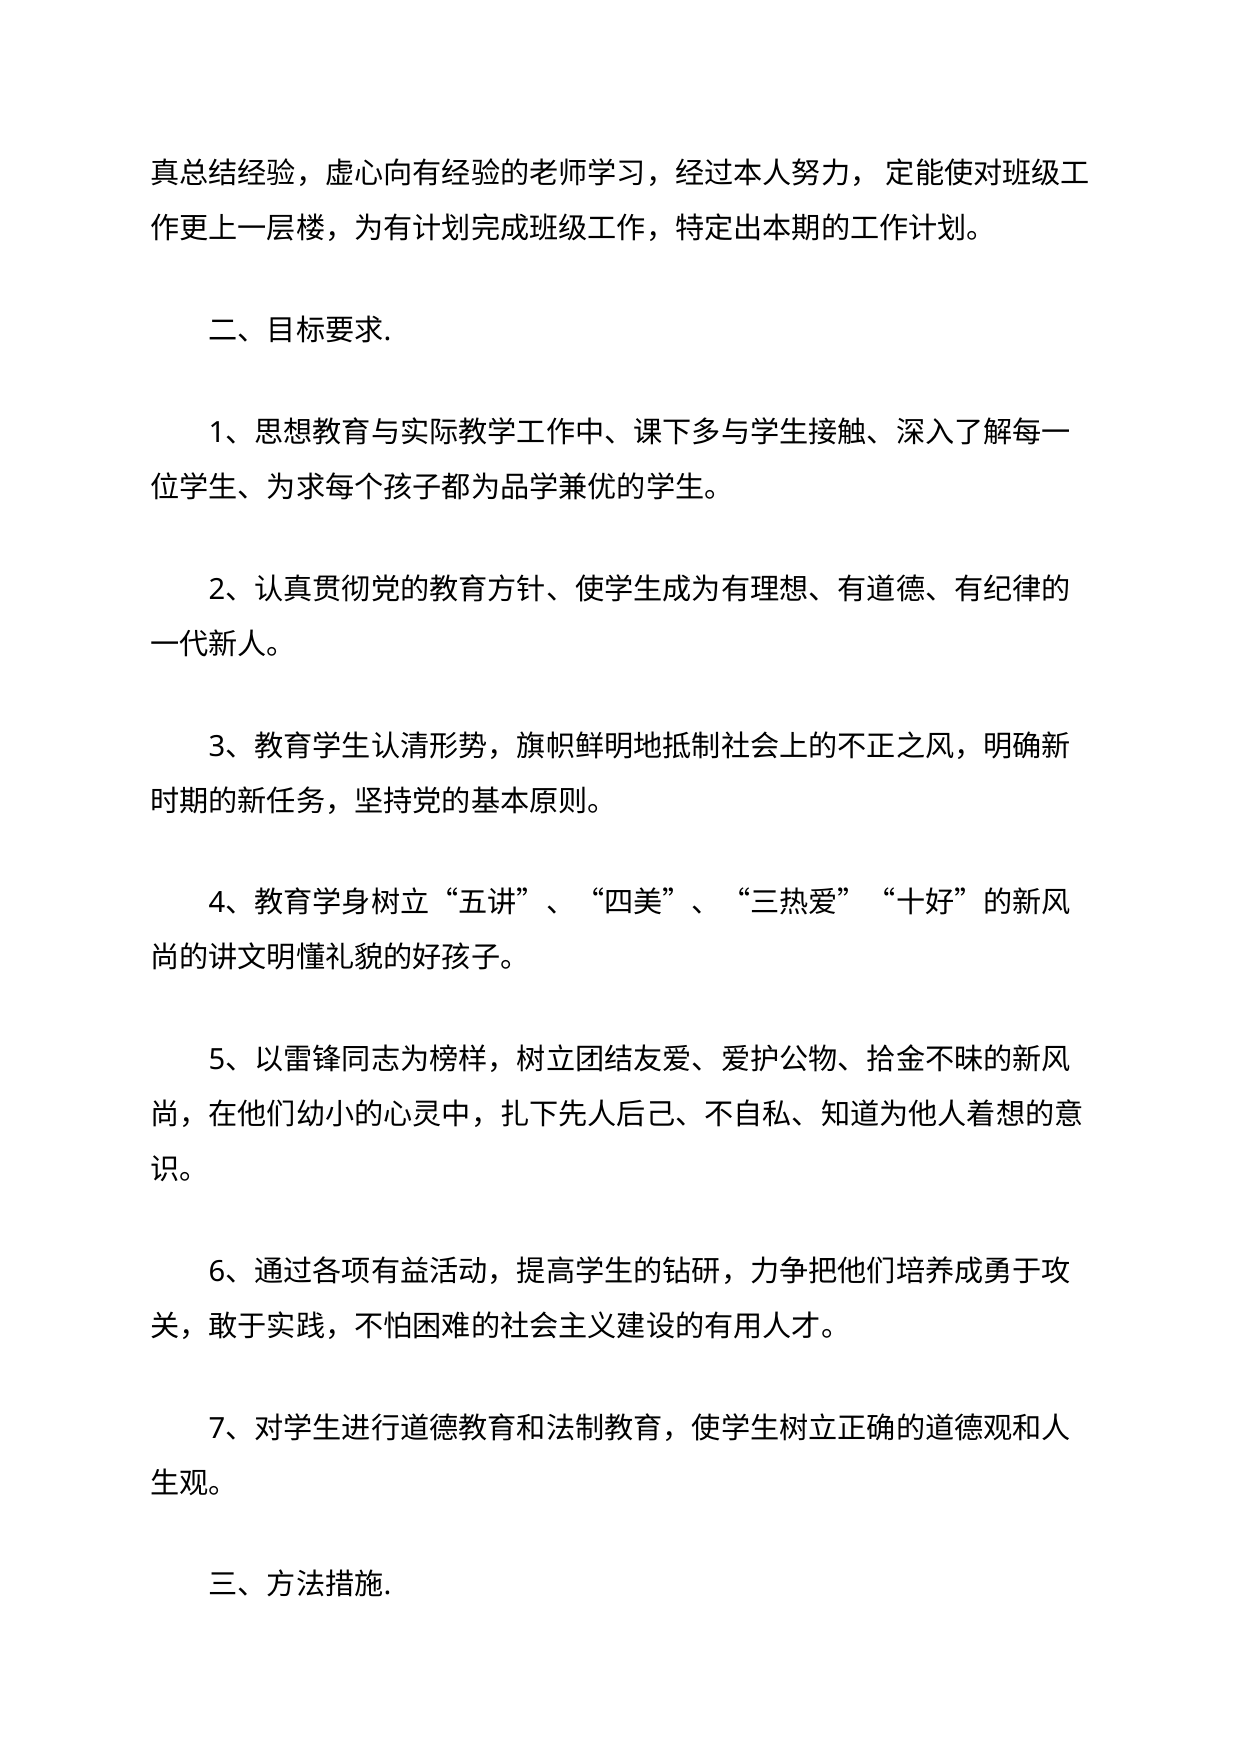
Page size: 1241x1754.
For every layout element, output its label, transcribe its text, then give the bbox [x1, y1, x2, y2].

text 5、以雷锋同志为榜样，树立团结友爱、爱护公物、拾金不昧的新风尚，在他们幼小的心灵中，扎下先人后己、不自私、知道为他人着想的意识。 [150, 1036, 1090, 1188]
text 6、通过各项有益活动，提高学生的钻研，力争把他们培养成勇于攻关，敢于实践，不怕困难的社会主义建设的有用人才。 [150, 1247, 1090, 1345]
text 1、思想教育与实际教学工作中、课下多与学生接触、深入了解每一位学生、为求每个孩子都为品学兼优的学生。 [150, 409, 1090, 506]
text 三、方法措施. [150, 1561, 1090, 1603]
text 7、对学生进行道德教育和法制教育，使学生树立正确的道德观和人生观。 [150, 1404, 1090, 1501]
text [150, 150, 1090, 247]
text 3、教育学生认清形势，旗帜鲜明地抵制社会上的不正之风，明确新时期的新任务，坚持党的基本原则。 [150, 722, 1090, 819]
text 2、认真贯彻党的教育方针、使学生成为有理想、有道德、有纪律的一代新人。 [150, 565, 1090, 663]
text 4、教育学身树立“五讲”、“四美”、“三热爱”“十好”的新风尚的讲文明懂礼貌的好孩子。 [150, 879, 1090, 976]
text 二、目标要求. [150, 307, 1090, 349]
